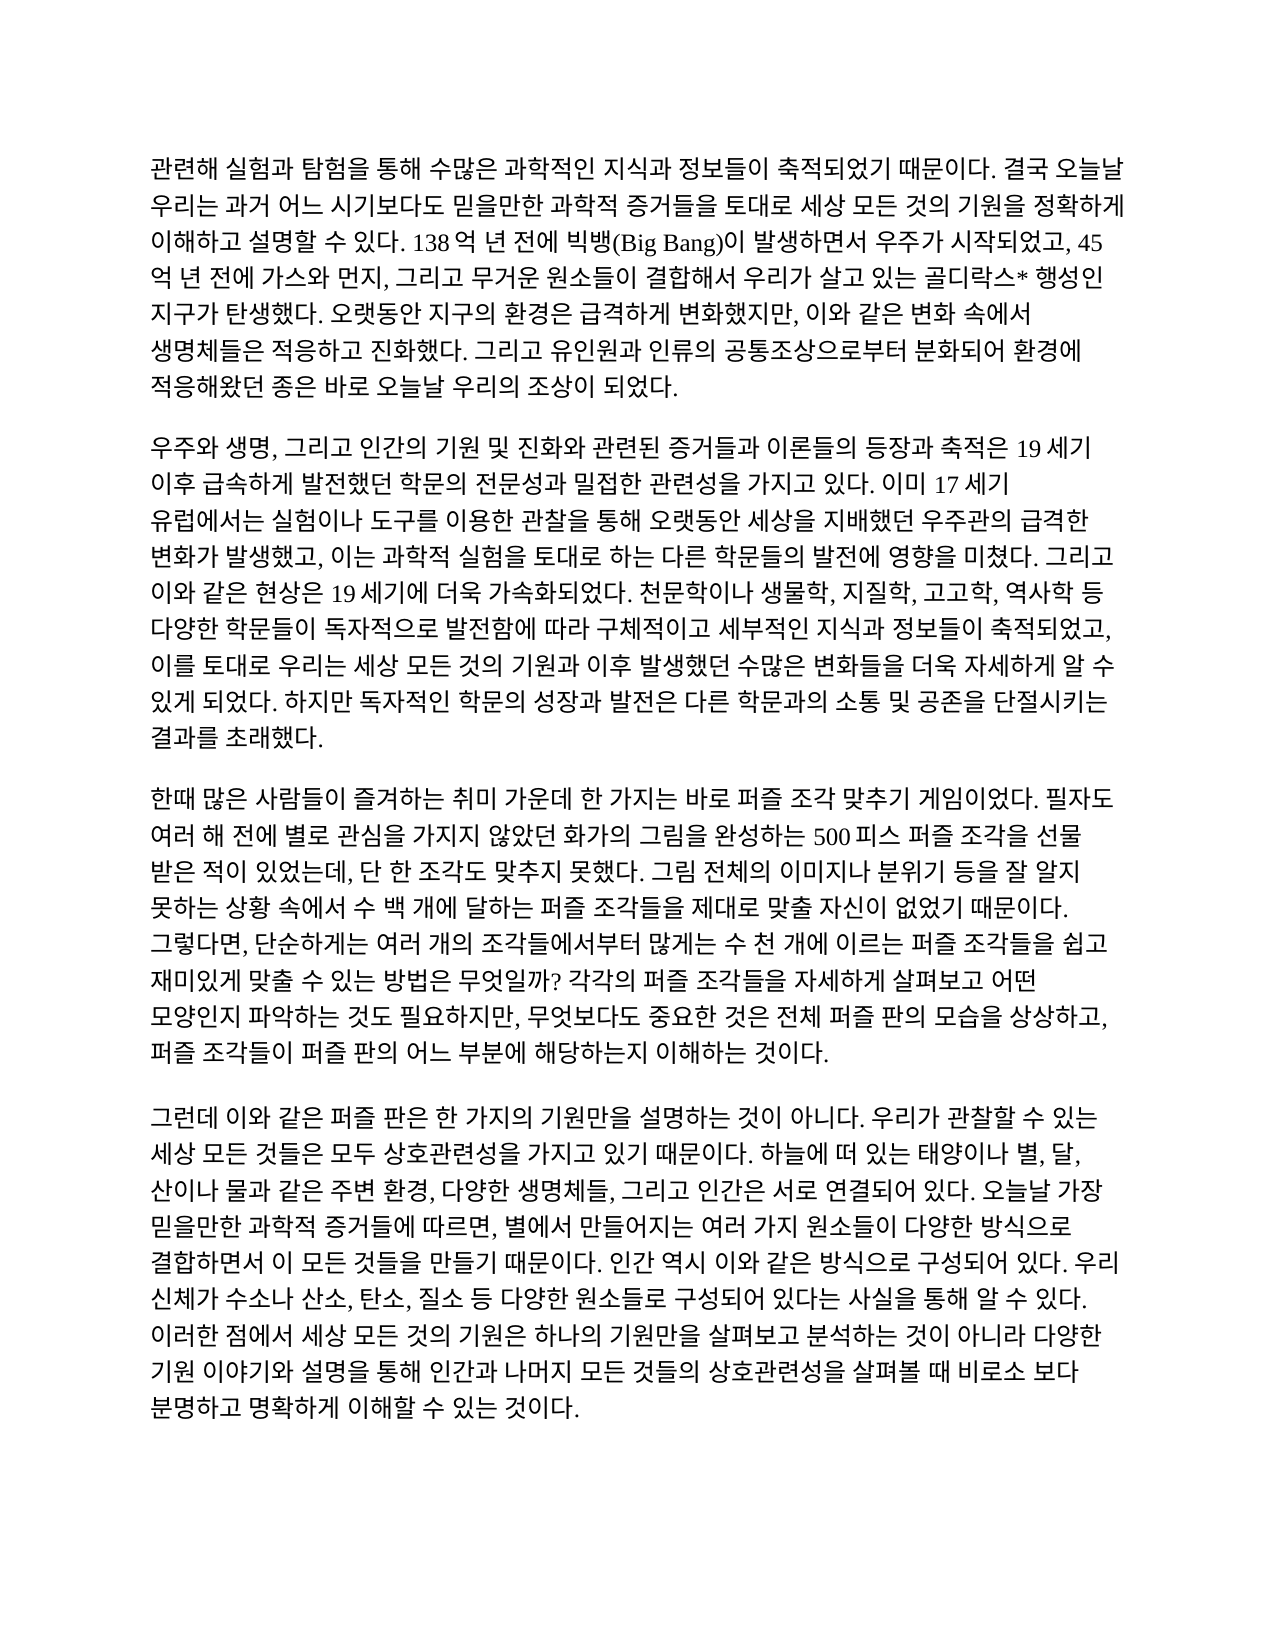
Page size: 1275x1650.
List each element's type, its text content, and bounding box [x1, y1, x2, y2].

text 우주와 생명, 그리고 인간의 기원 및 진화와 관련된 증거들과 이론들의 등장과 축적은 19세기 이후 급속하게 발전했던 학문의 전문성과 밀접한 관련성을 가지고 있다. 이미 17세기 유럽에서는 실험이나 도구를 이용한 관찰을 통해 오랫동안 세상을 지배했던 우주관의 급격한 변화가 발생했고, 이는 과학적 실험을 토대로 하는 다른 학문들의 발전에 영향을 미쳤다. 그리고 이와 같은 현상은 19세기에 더욱 가속화되었다. 천문학이나 생물학, 지질학, 고고학, 역사학 등 다양한 학문들이 독자적으로 발전함에 따라 구체적이고 세부적인 지식과 정보들이 축적되었고, 이를 토대로 우리는 세상 모든 것의 기원과 이후 발생했던 수많은 변화들을 더욱 자세하게 알 수 있게 되었다. 하지만 독자적인 학문의 성장과 발전은 다른 학문과의 소통 및 공존을 단절시키는 결과를 초래했다. [150, 429, 1125, 755]
text 한때 많은 사람들이 즐겨하는 취미 가운데 한 가지는 바로 퍼즐 조각 맞추기 게임이었다. 필자도 여러 해 전에 별로 관심을 가지지 않았던 화가의 그림을 완성하는 500피스 퍼즐 조각을 선물 받은 적이 있었는데, 단 한 조각도 맞추지 못했다. 그림 전체의 이미지나 분위기 등을 잘 알지 못하는 상황 속에서 수 백 개에 달하는 퍼즐 조각들을 제대로 맞출 자신이 없었기 때문이다. 그렇다면, 단순하게는 여러 개의 조각들에서부터 많게는 수 천 개에 이르는 퍼즐 조각들을 쉽고 재미있게 맞출 수 있는 방법은 무엇일까? 각각의 퍼즐 조각들을 자세하게 살펴보고 어떤 모양인지 파악하는 것도 필요하지만, 무엇보다도 중요한 것은 전체 퍼즐 판의 모습을 상상하고, 퍼즐 조각들이 퍼즐 판의 어느 부분에 해당하는지 이해하는 것이다. 그런데 이와 같은 퍼즐 판은 한 가지의 기원만을 설명하는 것이 아니다. 우리가 관찰할 수 있는 세상 모든 것들은 모두 상호관련성을 가지고 있기 때문이다. 하늘에 떠 있는 태양이나 별, 달, 산이나 물과 같은 주변 환경, 다양한 생명체들, 그리고 인간은 서로 연결되어 있다. 오늘날 가장 믿을만한 과학적 증거들에 따르면, 별에서 만들어지는 여러 가지 원소들이 다양한 방식으로 결합하면서 이 모든 것들을 만들기 때문이다. 인간 역시 이와 같은 방식으로 구성되어 있다. 우리 신체가 수소나 산소, 탄소, 질소 등 다양한 원소들로 구성되어 있다는 사실을 통해 알 수 있다. 이러한 점에서 세상 모든 것의 기원은 하나의 기원만을 살펴보고 분석하는 것이 아니라 다양한 기원 이야기와 설명을 통해 인간과 나머지 모든 것들의 상호관련성을 살펴볼 때 비로소 보다 분명하고 명확하게 이해할 수 있는 것이다. [150, 780, 1125, 1425]
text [150, 150, 1125, 404]
